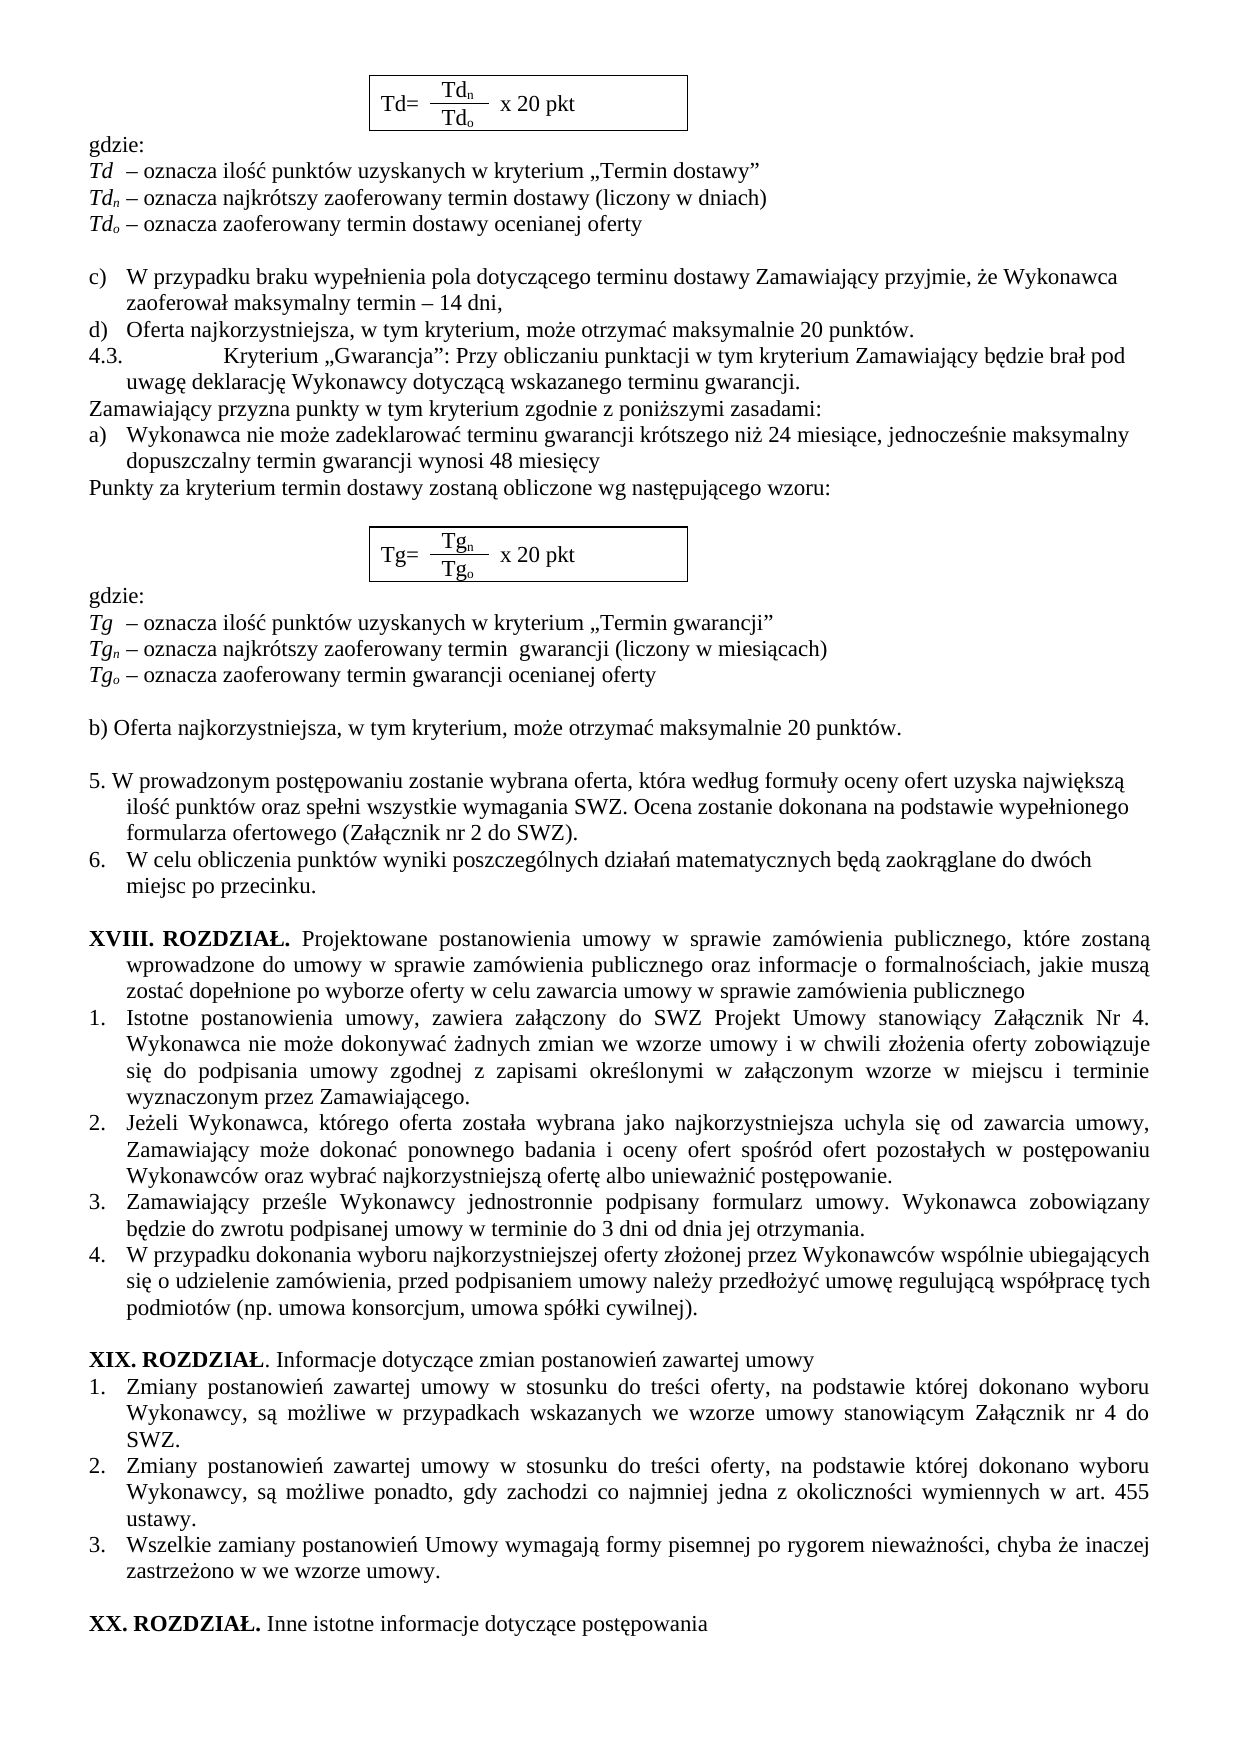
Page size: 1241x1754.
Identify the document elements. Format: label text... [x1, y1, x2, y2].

text Tgo – oznacza zaoferowany termin gwarancji ocenianej oferty [89, 661, 1151, 688]
text 1. Istotne postanowienia umowy, zawiera załączony do SWZ Projekt Umowy stanowiący Załącznik Nr 4. Wykonawca nie może dokonywać żadnych zmian we wzorze umowy i w chwili złożenia oferty zobowiązuje się do podpisania umowy zgodnej z zapisami określonymi w załączonym wzorze w miejscu i terminie wyznaczonym przez Zamawiającego. [89, 1004, 1151, 1109]
text XX. ROZDZIAŁ. Inne istotne informacje dotyczące postępowania [89, 1610, 1151, 1636]
text Zamawiający przyzna punkty w tym kryterium zgodnie z poniższymi zasadami: [89, 395, 1151, 421]
table_header Tg= [370, 528, 430, 581]
text Tdn – oznacza najkrótszy zaoferowany termin dostawy (liczony w dniach) [89, 184, 1151, 210]
table_cell Tgo [430, 555, 488, 581]
text 4.3. Kryterium „Gwarancja”: Przy obliczaniu punktacji w tym kryterium Zamawiający będzie brał pod uwagę deklarację Wykonawcy dotyczącą wskazanego terminu gwarancji. [89, 342, 1151, 395]
text Tdo – oznacza zaoferowany termin dostawy ocenianej oferty [89, 210, 1151, 237]
text 3. Wszelkie zamiany postanowień Umowy wymagają formy pisemnej po rygorem nieważności, chyba że inaczej zastrzeżono w we wzorze umowy. [89, 1531, 1151, 1584]
text Td – oznacza ilość punktów uzyskanych w kryterium „Termin dostawy” [89, 157, 1151, 184]
text c) W przypadku braku wypełnienia pola dotyczącego terminu dostawy Zamawiający przyjmie, że Wykonawca zaoferował maksymalny termin – 14 dni, [89, 263, 1151, 316]
text Tg – oznacza ilość punktów uzyskanych w kryterium „Termin gwarancji” [89, 609, 1151, 635]
text 1. Zmiany postanowień zawartej umowy w stosunku do treści oferty, na podstawie której dokonano wyboru Wykonawcy, są możliwe w przypadkach wskazanych we wzorze umowy stanowiącym Załącznik nr 4 do SWZ. [89, 1373, 1151, 1452]
text gdzie: [89, 582, 1151, 609]
table_header Td= [370, 76, 430, 130]
text 5. W prowadzonym postępowaniu zostanie wybrana oferta, która według formuły oceny ofert uzyska największą ilość punktów oraz spełni wszystkie wymagania SWZ. Ocena zostanie dokonana na podstawie wypełnionego formularza ofertowego (Załącznik nr 2 do SWZ). [89, 767, 1151, 846]
text b) Oferta najkorzystniejsza, w tym kryterium, może otrzymać maksymalnie 20 punktów. [89, 714, 1151, 740]
text 2. Zmiany postanowień zawartej umowy w stosunku do treści oferty, na podstawie której dokonano wyboru Wykonawcy, są możliwe ponadto, gdy zachodzi co najmniej jedna z okoliczności wymiennych w art. 455 ustawy. [89, 1452, 1151, 1531]
text Punkty za kryterium termin dostawy zostaną obliczone wg następującego wzoru: [89, 474, 1151, 500]
table_header x 20 pkt [489, 76, 687, 130]
table_cell Tdo [430, 104, 488, 130]
text 4. W przypadku dokonania wyboru najkorzystniejszej oferty złożonej przez Wykonawców wspólnie ubiegających się o udzielenie zamówienia, przed podpisaniem umowy należy przedłożyć umowę regulującą współpracę tych podmiotów (np. umowa konsorcjum, umowa spółki cywilnej). [89, 1241, 1151, 1320]
text XVIII. ROZDZIAŁ. Projektowane postanowienia umowy w sprawie zamówienia publicznego, które zostaną wprowadzone do umowy w sprawie zamówienia publicznego oraz informacje o formalnościach, jakie muszą zostać dopełnione po wyborze oferty w celu zawarcia umowy w sprawie zamówienia publicznego [89, 925, 1151, 1004]
text gdzie: [89, 131, 1151, 157]
table_header Tgn [430, 528, 488, 554]
text a) Wykonawca nie może zadeklarować terminu gwarancji krótszego niż 24 miesiące, jednocześnie maksymalny dopuszczalny termin gwarancji wynosi 48 miesięcy [89, 421, 1151, 474]
table_header Tdn [430, 76, 488, 103]
text 2. Jeżeli Wykonawca, którego oferta została wybrana jako najkorzystniejsza uchyla się od zawarcia umowy, Zamawiający może dokonać ponownego badania i oceny ofert spośród ofert pozostałych w postępowaniu Wykonawców oraz wybrać najkorzystniejszą ofertę albo unieważnić postępowanie. [89, 1109, 1151, 1188]
text 3. Zamawiający prześle Wykonawcy jednostronnie podpisany formularz umowy. Wykonawca zobowiązany będzie do zwrotu podpisanej umowy w terminie do 3 dni od dnia jej otrzymania. [89, 1188, 1151, 1241]
text Tgn – oznacza najkrótszy zaoferowany termin gwarancji (liczony w miesiącach) [89, 635, 1151, 661]
text 6. W celu obliczenia punktów wyniki poszczególnych działań matematycznych będą zaokrąglane do dwóch miejsc po przecinku. [89, 846, 1151, 898]
text d) Oferta najkorzystniejsza, w tym kryterium, może otrzymać maksymalnie 20 punktów. [89, 316, 1151, 342]
table_header x 20 pkt [489, 528, 687, 581]
text XIX. ROZDZIAŁ. Informacje dotyczące zmian postanowień zawartej umowy [89, 1347, 1151, 1373]
